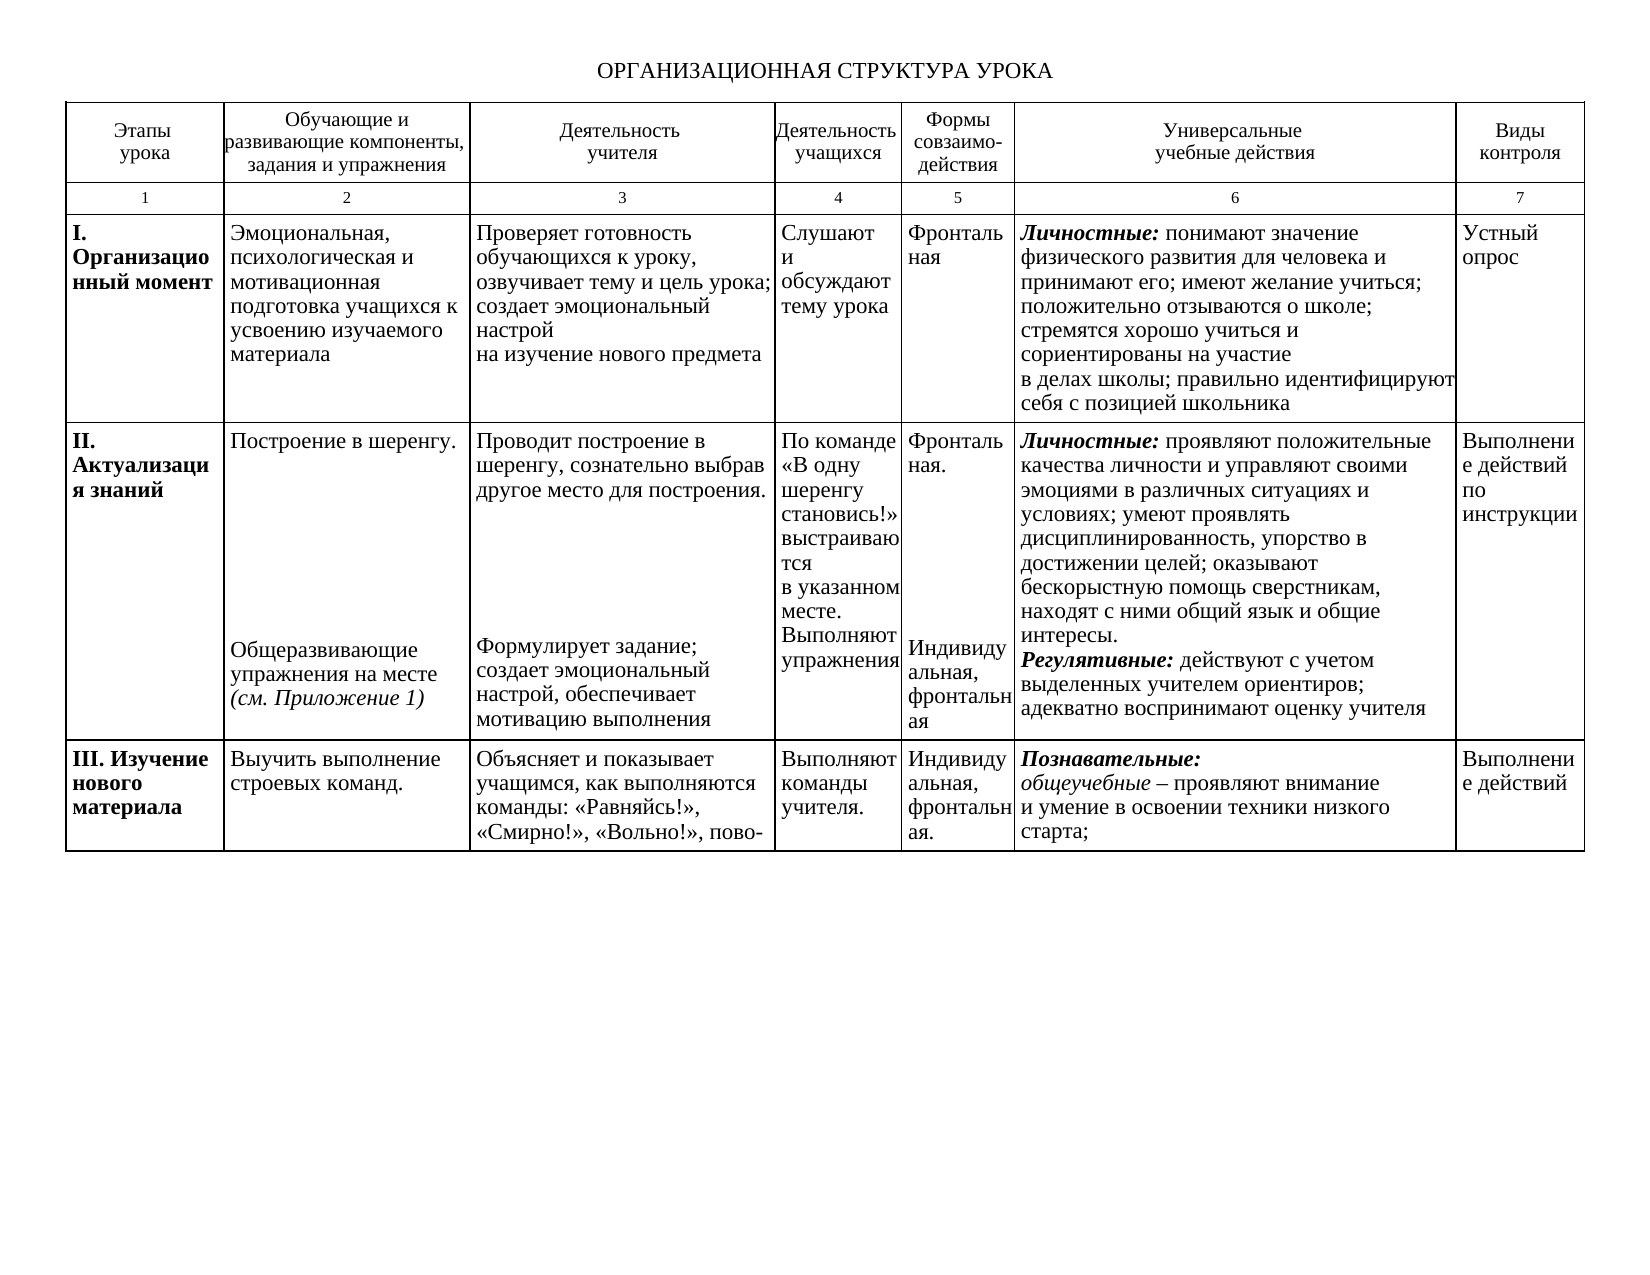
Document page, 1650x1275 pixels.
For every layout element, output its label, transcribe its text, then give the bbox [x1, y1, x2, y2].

table_cell Выучить выполнение строевых команд. [225, 741, 469, 850]
table_header Обучающие и развивающие компоненты, задания и упражнения [225, 103, 469, 182]
table_cell Фронтальная. Индивидуальная, фронтальная [902, 423, 1014, 739]
table_cell Личностные: понимают значение физического развития для человека и принимают его; имеют желание учиться; положительно отзываются о школе; стремятся хорошо учиться и сориентированы на участие в делах школы; правильно идентифицируют себя с позицией школьника [1015, 215, 1455, 422]
table_header Формы совзаимо-действия [902, 103, 1014, 182]
table_cell 5 [902, 183, 1014, 213]
table_cell Фронтальная [902, 215, 1014, 422]
table_header Деятельность учащихся [776, 103, 901, 182]
table_cell По команде «В одну шеренгу становись!» выстраиваются в указанном месте. Выполняют упражнения [776, 423, 901, 739]
table_cell Выполнение действий [1457, 741, 1584, 850]
table_cell Выполнение действий по инструкции [1457, 423, 1584, 739]
table_header Виды контроля [1457, 103, 1584, 182]
table_cell Устный опрос [1457, 215, 1584, 422]
table_cell Проверяет готовность обучающихся к уроку, озвучивает тему и цель урока; создает эмоциональный настрой на изучение нового предмета [471, 215, 774, 422]
table_header Деятельность учителя [471, 103, 774, 182]
text Организационная структура урока [118, 58, 1532, 84]
table_cell Выполняют команды учителя. [776, 741, 901, 850]
table_header Универсальные учебные действия [1015, 103, 1455, 182]
table_cell Построение в шеренгу. Общеразвивающие упражнения на месте (см. приложение 1) [225, 423, 469, 739]
table_cell 1 [67, 183, 223, 213]
table_header Этапы урока [67, 103, 223, 182]
table_cell Объясняет и показывает учащимся, как выполняются команды: «Равняйсь!», «Смирно!», «Вольно!», пово- [471, 741, 774, 850]
table_cell 3 [471, 183, 774, 213]
table_cell Индивидуальная, фронтальная. [902, 741, 1014, 850]
table_cell 6 [1015, 183, 1455, 213]
table_cell Личностные: проявляют положительные качества личности и управляют своими эмоциями в различных ситуациях и условиях; умеют проявлять дисциплинированность, упорство в достижении целей; оказывают бескорыстную помощь сверстникам, находят с ними общий язык и общие интересы. Регулятивные: действуют с учетом выделенных учителем ориентиров; адекватно воспринимают оценку учителя [1015, 423, 1455, 739]
table_cell Эмоциональная, психологическая и мотивационная подготовка учащихся к усвоению изучаемого материала [225, 215, 469, 422]
table_cell 4 [776, 183, 901, 213]
table_cell 7 [1457, 183, 1584, 213]
table_cell I. Организационный момент [67, 215, 223, 422]
table_cell Слушают и обсуждают тему урока [776, 215, 901, 422]
table_cell 2 [225, 183, 469, 213]
table_cell II. Актуализация знаний [67, 423, 223, 739]
table_cell Познавательные: общеучебные – проявляют внимание и умение в освоении техники низкого старта; [1015, 741, 1455, 850]
table_cell III. Изучение нового материала [67, 741, 223, 850]
table_cell Проводит построение в шеренгу, сознательно выбрав другое место для построения. Формулирует задание; создает эмоциональный настрой, обеспечивает мотивацию выполнения [471, 423, 774, 739]
